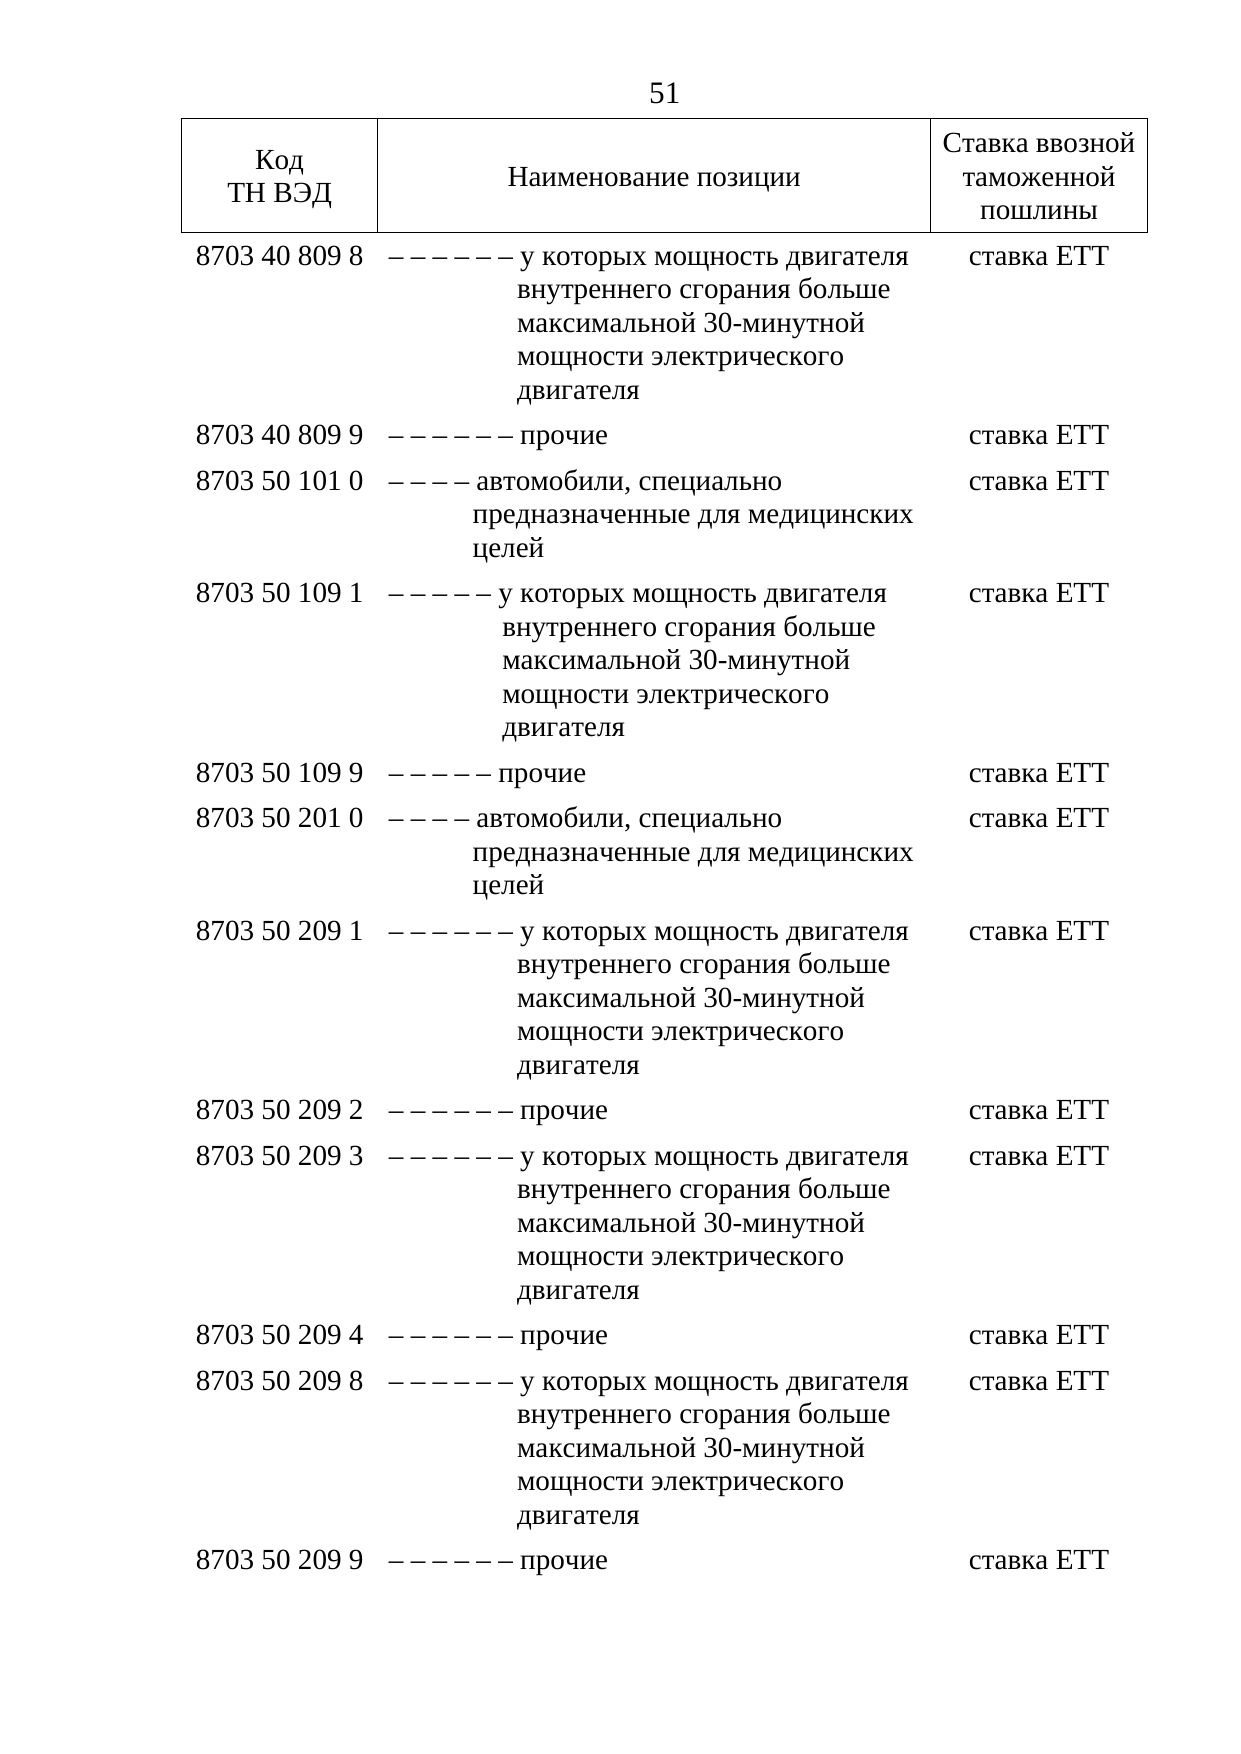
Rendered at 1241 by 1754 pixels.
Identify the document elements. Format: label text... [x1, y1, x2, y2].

table_cell 8703 50 209 8 [181, 1357, 377, 1536]
table_cell – – – – – прочие [378, 749, 930, 794]
table_cell – – – – – – прочие [378, 1536, 930, 1582]
table_cell ставка ЕТТ [930, 1132, 1147, 1311]
table_cell ставка ЕТТ [930, 569, 1147, 749]
table_cell ставка ЕТТ [930, 1536, 1147, 1582]
table_cell 8703 50 109 1 [181, 569, 377, 749]
table_cell ставка ЕТТ [930, 907, 1147, 1086]
table_cell – – – – автомобили, специально предназначенные для медицинских целей [378, 457, 930, 569]
table_cell – – – – – – прочие [378, 411, 930, 457]
table_cell – – – – – – у которых мощность двигателя внутреннего сгорания больше максимальной 30-минутной мощности электрического двигателя [378, 1357, 930, 1536]
table_cell 8703 50 101 0 [181, 457, 377, 569]
table_cell ставка ЕТТ [930, 749, 1147, 794]
table_cell ставка ЕТТ [930, 457, 1147, 569]
table_cell ставка ЕТТ [930, 1311, 1147, 1357]
table_cell ставка ЕТТ [930, 233, 1147, 411]
table_header Ставка ввозной таможенной пошлины [931, 119, 1147, 232]
table_header Код ТН ВЭД [182, 119, 377, 232]
table_cell ставка ЕТТ [930, 1086, 1147, 1132]
table_cell 8703 50 201 0 [181, 794, 377, 907]
table_cell 8703 50 209 1 [181, 907, 377, 1086]
table_cell 8703 50 209 4 [181, 1311, 377, 1357]
table_header Наименование позиции [378, 119, 930, 232]
table_cell – – – – – – у которых мощность двигателя внутреннего сгорания больше максимальной 30-минутной мощности электрического двигателя [378, 907, 930, 1086]
table_cell 8703 50 109 9 [181, 749, 377, 794]
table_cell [378, 233, 930, 411]
table_cell – – – – – – прочие [378, 1311, 930, 1357]
table_cell 8703 50 209 2 [181, 1086, 377, 1132]
table_cell – – – – – у которых мощность двигателя внутреннего сгорания больше максимальной 30-минутной мощности электрического двигателя [378, 569, 930, 749]
table_cell – – – – автомобили, специально предназначенные для медицинских целей [378, 794, 930, 907]
table_cell – – – – – – у которых мощность двигателя внутреннего сгорания больше максимальной 30-минутной мощности электрического двигателя [378, 1132, 930, 1311]
table_cell 8703 50 209 9 [181, 1536, 377, 1582]
table_cell ставка ЕТТ [930, 1357, 1147, 1536]
table_cell 8703 50 209 3 [181, 1132, 377, 1311]
table_cell 8703 40 809 8 [181, 233, 377, 411]
table_cell ставка ЕТТ [930, 411, 1147, 457]
table_cell 8703 40 809 9 [181, 411, 377, 457]
table_cell ставка ЕТТ [930, 794, 1147, 907]
table_cell – – – – – – прочие [378, 1086, 930, 1132]
